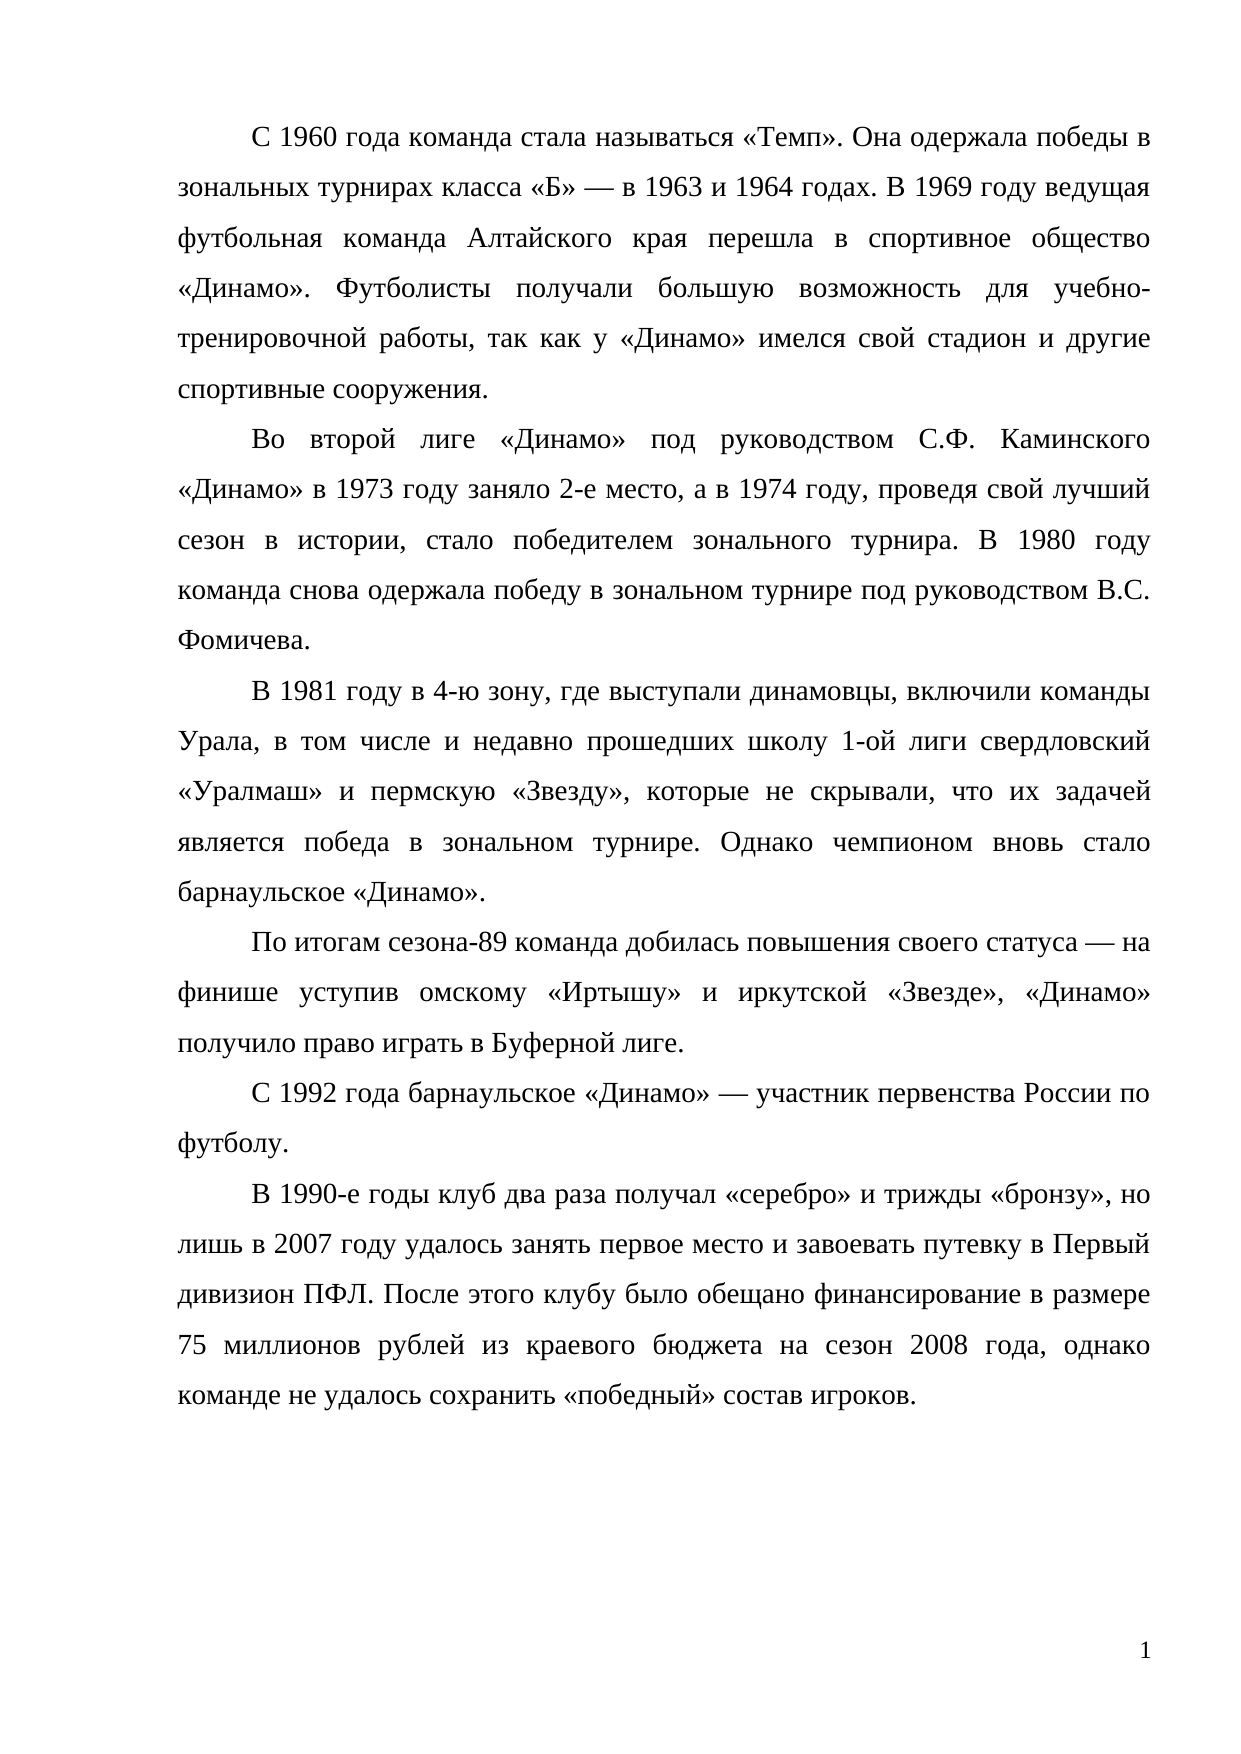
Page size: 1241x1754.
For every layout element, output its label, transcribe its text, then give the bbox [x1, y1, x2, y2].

text С 1992 года барнаульское «Динамо» — участник первенства России по футболу. [177, 1075, 1152, 1159]
text Во второй лиге «Динамо» под руководством С.Ф. Каминского «Динамо» в 1973 году заняло 2-е место, а в 1974 году, проведя свой лучший сезон в истории, стало победителем зонального турнира. В 1980 году команда снова одержала победу в зональном турнире под руководством В.С. Фомичева. [177, 421, 1152, 656]
text По итогам сезона-89 команда добилась повышения своего статуса — на финише уступив омскому «Иртышу» и иркутской «Звезде», «Динамо» получило право играть в Буферной лиге. [177, 924, 1152, 1058]
text В 1981 году в 4-ю зону, где выступали динамовцы, включили команды Урала, в том числе и недавно прошедших школу 1-ой лиги свердловский «Уралмаш» и пермскую «Звезду», которые не скрывали, что их задачей является победа в зональном турнире. Однако чемпионом вновь стало барнаульское «Динамо». [177, 673, 1152, 907]
text В 1990-е годы клуб два раза получал «серебро» и трижды «бронзу», но лишь в 2007 году удалось занять первое место и завоевать путевку в Первый дивизион ПФЛ. После этого клубу было обещано финансирование в размере 75 миллионов рублей из краевого бюджета на сезон 2008 года, однако команде не удалось сохранить «победный» состав игроков. [177, 1176, 1152, 1411]
text С 1960 года команда стала называться «Темп». Она одержала победы в зональных турнирах класса «Б» — в 1963 и 1964 годах. В 1969 году ведущая футбольная команда Алтайского края перешла в спортивное общество «Динамо». Футболисты получали большую возможность для учебно-тренировочной работы, так как у «Динамо» имелся свой стадион и другие спортивные сооружения. [177, 119, 1152, 404]
